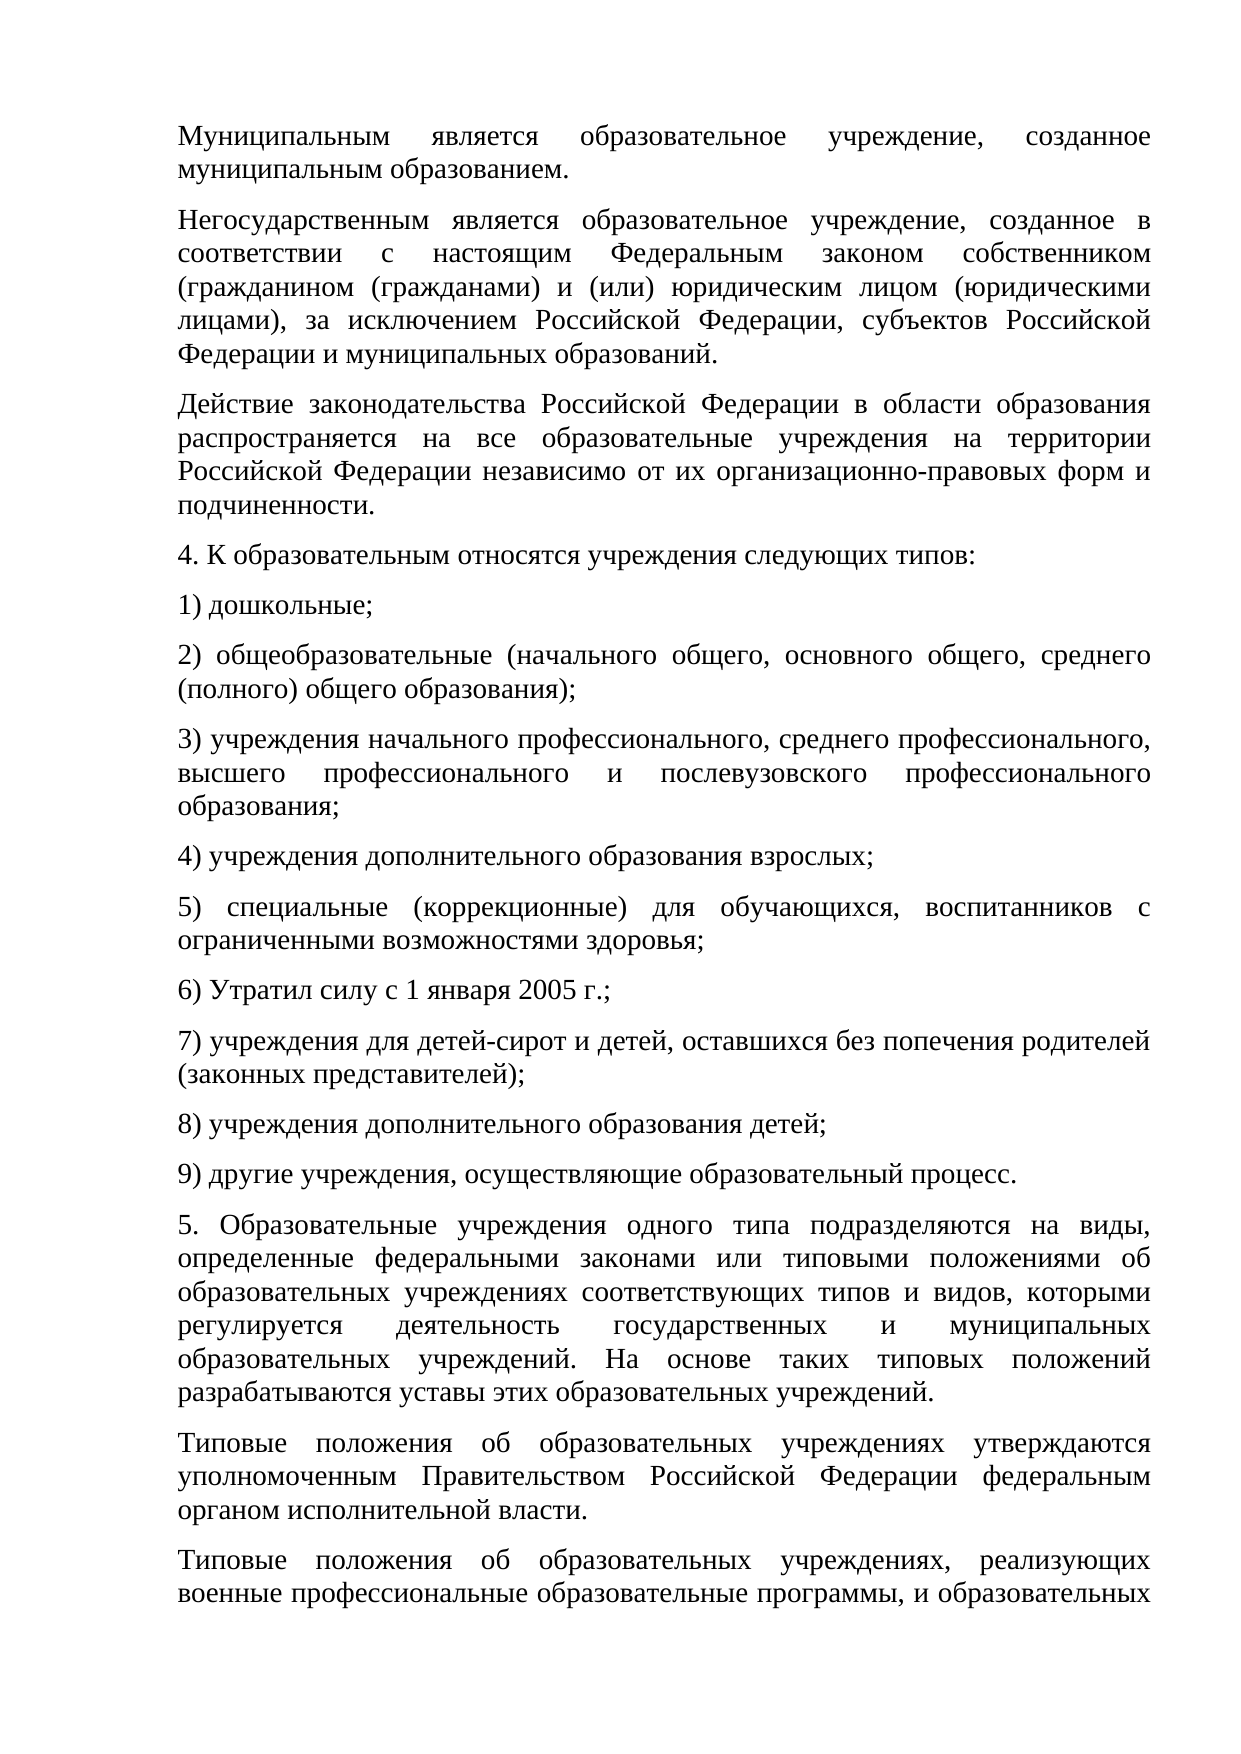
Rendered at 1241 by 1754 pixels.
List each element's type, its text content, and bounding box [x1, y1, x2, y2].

text 4) учреждения дополнительного образования взрослых; [177, 838, 1152, 872]
text 2) общеобразовательные (начального общего, основного общего, среднего (полного) общего образования); [177, 637, 1152, 704]
text Негосударственным является образовательное учреждение, созданное в соответствии с настоящим Федеральным законом собственником (гражданином (гражданами) и (или) юридическим лицом (юридическими лицами), за исключением Российской Федерации, субъектов Российской Федерации и муниципальных образований. [177, 202, 1152, 369]
text 4. К образовательным относятся учреждения следующих типов: [177, 537, 1152, 571]
text 7) учреждения для детей-сирот и детей, оставшихся без попечения родителей (законных представителей); [177, 1023, 1152, 1090]
text Муниципальным является образовательное учреждение, созданное муниципальным образованием. [177, 118, 1152, 185]
text 8) учреждения дополнительного образования детей; [177, 1106, 1152, 1140]
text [177, 1542, 1152, 1609]
text 5) специальные (коррекционные) для обучающихся, воспитанников с ограниченными возможностями здоровья; [177, 889, 1152, 956]
text 9) другие учреждения, осуществляющие образовательный процесс. [177, 1157, 1152, 1190]
text 5. Образовательные учреждения одного типа подразделяются на виды, определенные федеральными законами или типовыми положениями об образовательных учреждениях соответствующих типов и видов, которыми регулируется деятельность государственных и муниципальных образовательных учреждений. На основе таких типовых положений разрабатываются уставы этих образовательных учреждений. [177, 1207, 1152, 1408]
text Действие законодательства Российской Федерации в области образования распространяется на все образовательные учреждения на территории Российской Федерации независимо от их организационно-правовых форм и подчиненности. [177, 386, 1152, 520]
text Типовые положения об образовательных учреждениях утверждаются уполномоченным Правительством Российской Федерации федеральным органом исполнительной власти. [177, 1425, 1152, 1525]
text 1) дошкольные; [177, 587, 1152, 621]
text 6) Утратил силу с 1 января 2005 г.; [177, 972, 1152, 1006]
text 3) учреждения начального профессионального, среднего профессионального, высшего профессионального и послевузовского профессионального образования; [177, 721, 1152, 822]
